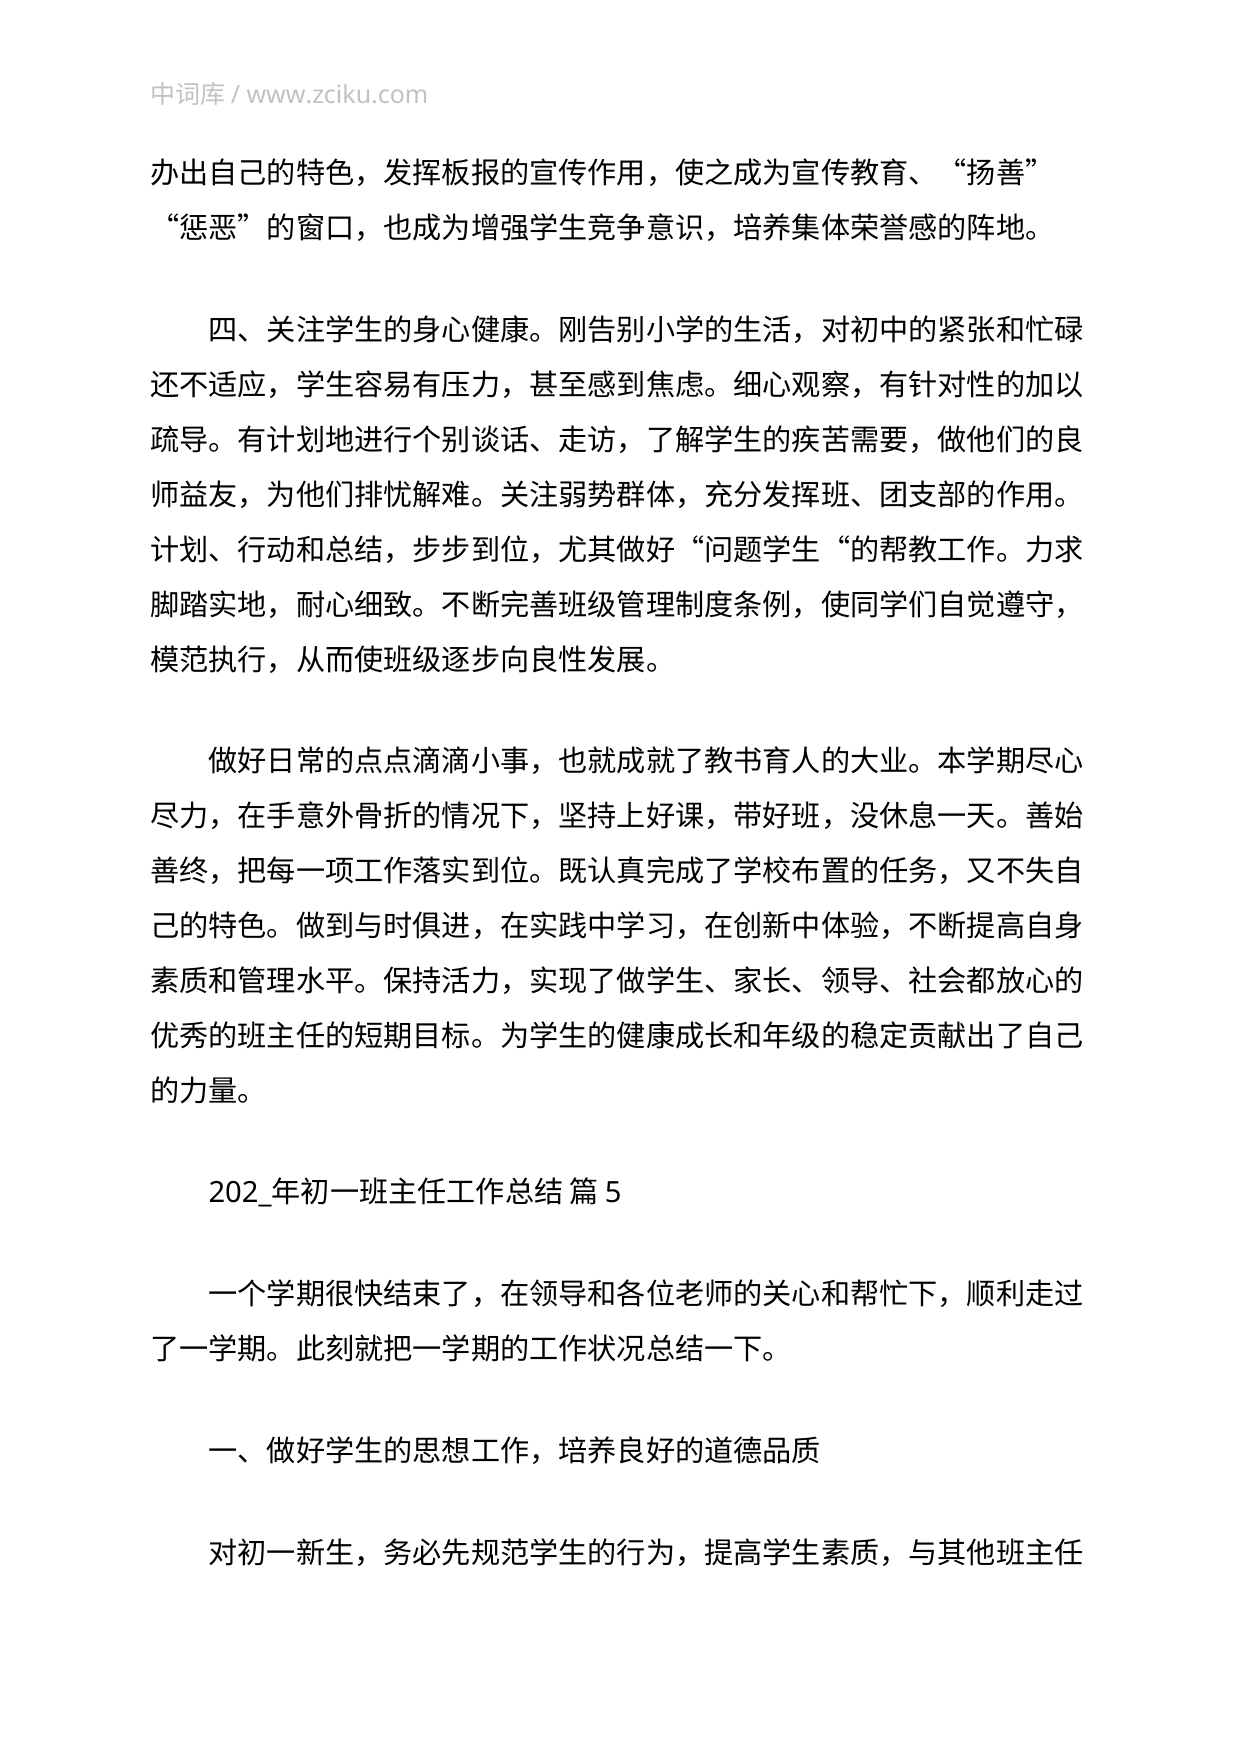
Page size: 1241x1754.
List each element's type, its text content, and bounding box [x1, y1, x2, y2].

text 一、做好学生的思想工作，培养良好的道德品质 [150, 1428, 1090, 1470]
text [150, 1529, 1090, 1572]
text 做好日常的点点滴滴小事，也就成就了教书育人的大业。本学期尽心尽力，在手意外骨折的情况下，坚持上好课，带好班，没休息一天。善始善终，把每一项工作落实到位。既认真完成了学校布置的任务，又不失自己的特色。做到与时俱进，在实践中学习，在创新中体验，不断提高自身素质和管理水平。保持活力，实现了做学生、家长、领导、社会都放心的优秀的班主任的短期目标。为学生的健康成长和年级的稳定贡献出了自己的力量。 [150, 738, 1090, 1109]
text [150, 150, 1090, 247]
text 四、关注学生的身心健康。刚告别小学的生活，对初中的紧张和忙碌还不适应，学生容易有压力，甚至感到焦虑。细心观察，有针对性的加以疏导。有计划地进行个别谈话、走访，了解学生的疾苦需要，做他们的良师益友，为他们排忧解难。关注弱势群体，充分发挥班、团支部的作用。计划、行动和总结，步步到位，尤其做好“问题学生“的帮教工作。力求脚踏实地，耐心细致。不断完善班级管理制度条例，使同学们自觉遵守，模范执行，从而使班级逐步向良性发展。 [150, 307, 1090, 678]
text 一个学期很快结束了，在领导和各位老师的关心和帮忙下，顺利走过了一学期。此刻就把一学期的工作状况总结一下。 [150, 1271, 1090, 1368]
text 202_年初一班主任工作总结 篇5 [150, 1169, 1090, 1211]
